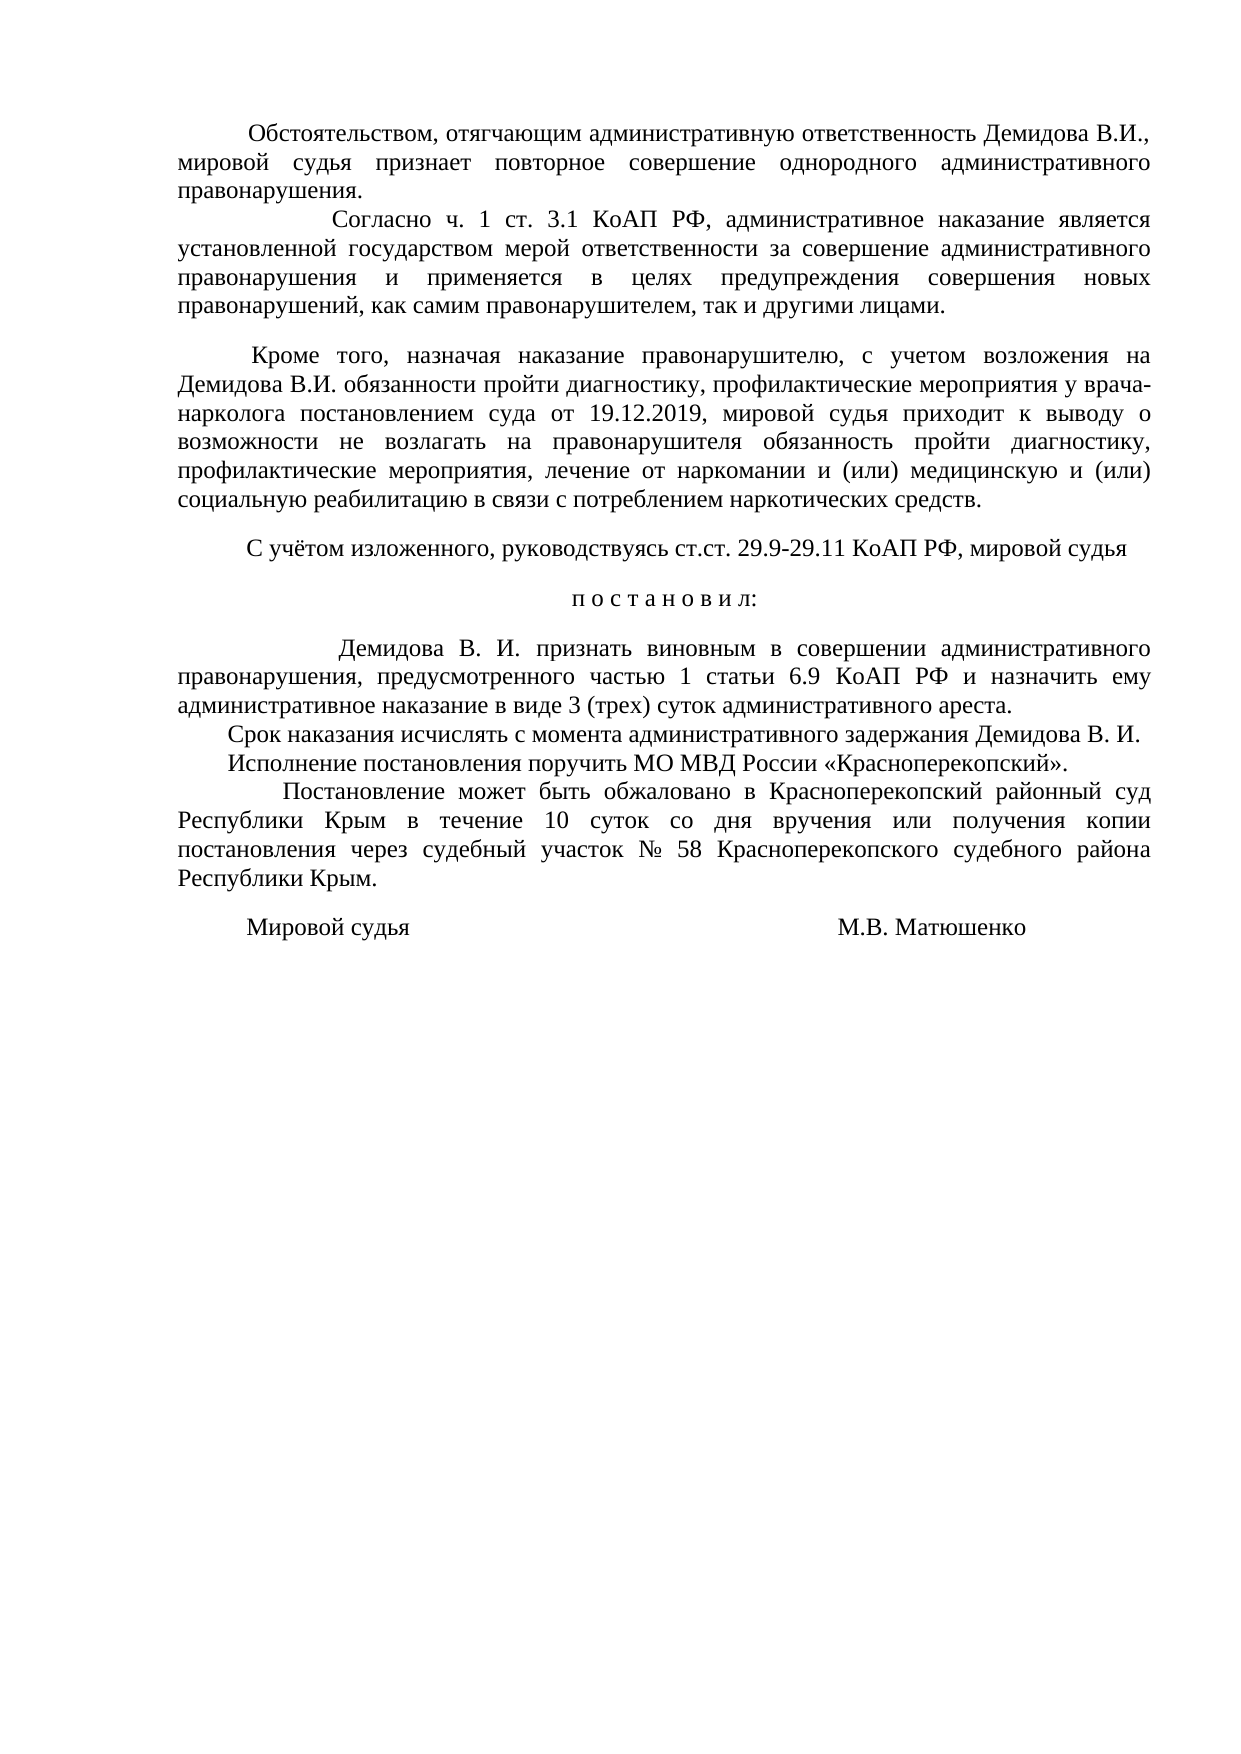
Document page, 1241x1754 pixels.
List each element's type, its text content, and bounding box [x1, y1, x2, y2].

text Демидова В. И. признать виновным в совершении административного правонарушения, предусмотренного частью 1 статьи 6.9 КоАП РФ и назначить ему административное наказание в виде 3 (трех) суток административного ареста. [513, 661, 1152, 719]
text Согласно ч. 1 ст. 3.1 КоАП РФ, административное наказание является установленной государством мерой ответственности за совершение административного правонарушения и применяется в целях предупреждения совершения новых правонарушений, как самим правонарушителем, так и другими лицами. [177, 204, 1152, 319]
text Кроме того, назначая наказание правонарушителю, с учетом возложения на Демидова В.И. обязанности пройти диагностику, профилактические мероприятия у врача-нарколога постановлением суда от 19.12.2019, мировой судья приходит к выводу о возможности не возлагать на правонарушителя обязанность пройти диагностику, профилактические мероприятия, лечение от наркомании и (или) медицинскую и (или) социальную реабилитацию в связи с потреблением наркотических средств. [177, 340, 1152, 513]
text Обстоятельством, отягчающим административную ответственность Демидова В.И., мировой судья признает повторное совершение однородного административного правонарушения. [177, 118, 1152, 204]
text Срок наказания исчислять с момента административного задержания Демидова В. И. [177, 719, 1152, 748]
text Исполнение постановления поручить МО МВД России «Красноперекопский». [177, 748, 1152, 776]
text С учётом изложенного, руководствуясь ст.ст. 29.9-29.11 КоАП РФ, мировой судья [177, 533, 1152, 562]
text Мировой судья М.В. Матюшенко [177, 912, 1152, 941]
text п о с т а н о в и л: [177, 583, 1152, 612]
text Постановление может быть обжаловано в Красноперекопский районный суд Республики Крым в течение 10 суток со дня вручения или получения копии постановления через судебный участок № 58 Красноперекопского судебного района Республики Крым. [177, 776, 1152, 891]
